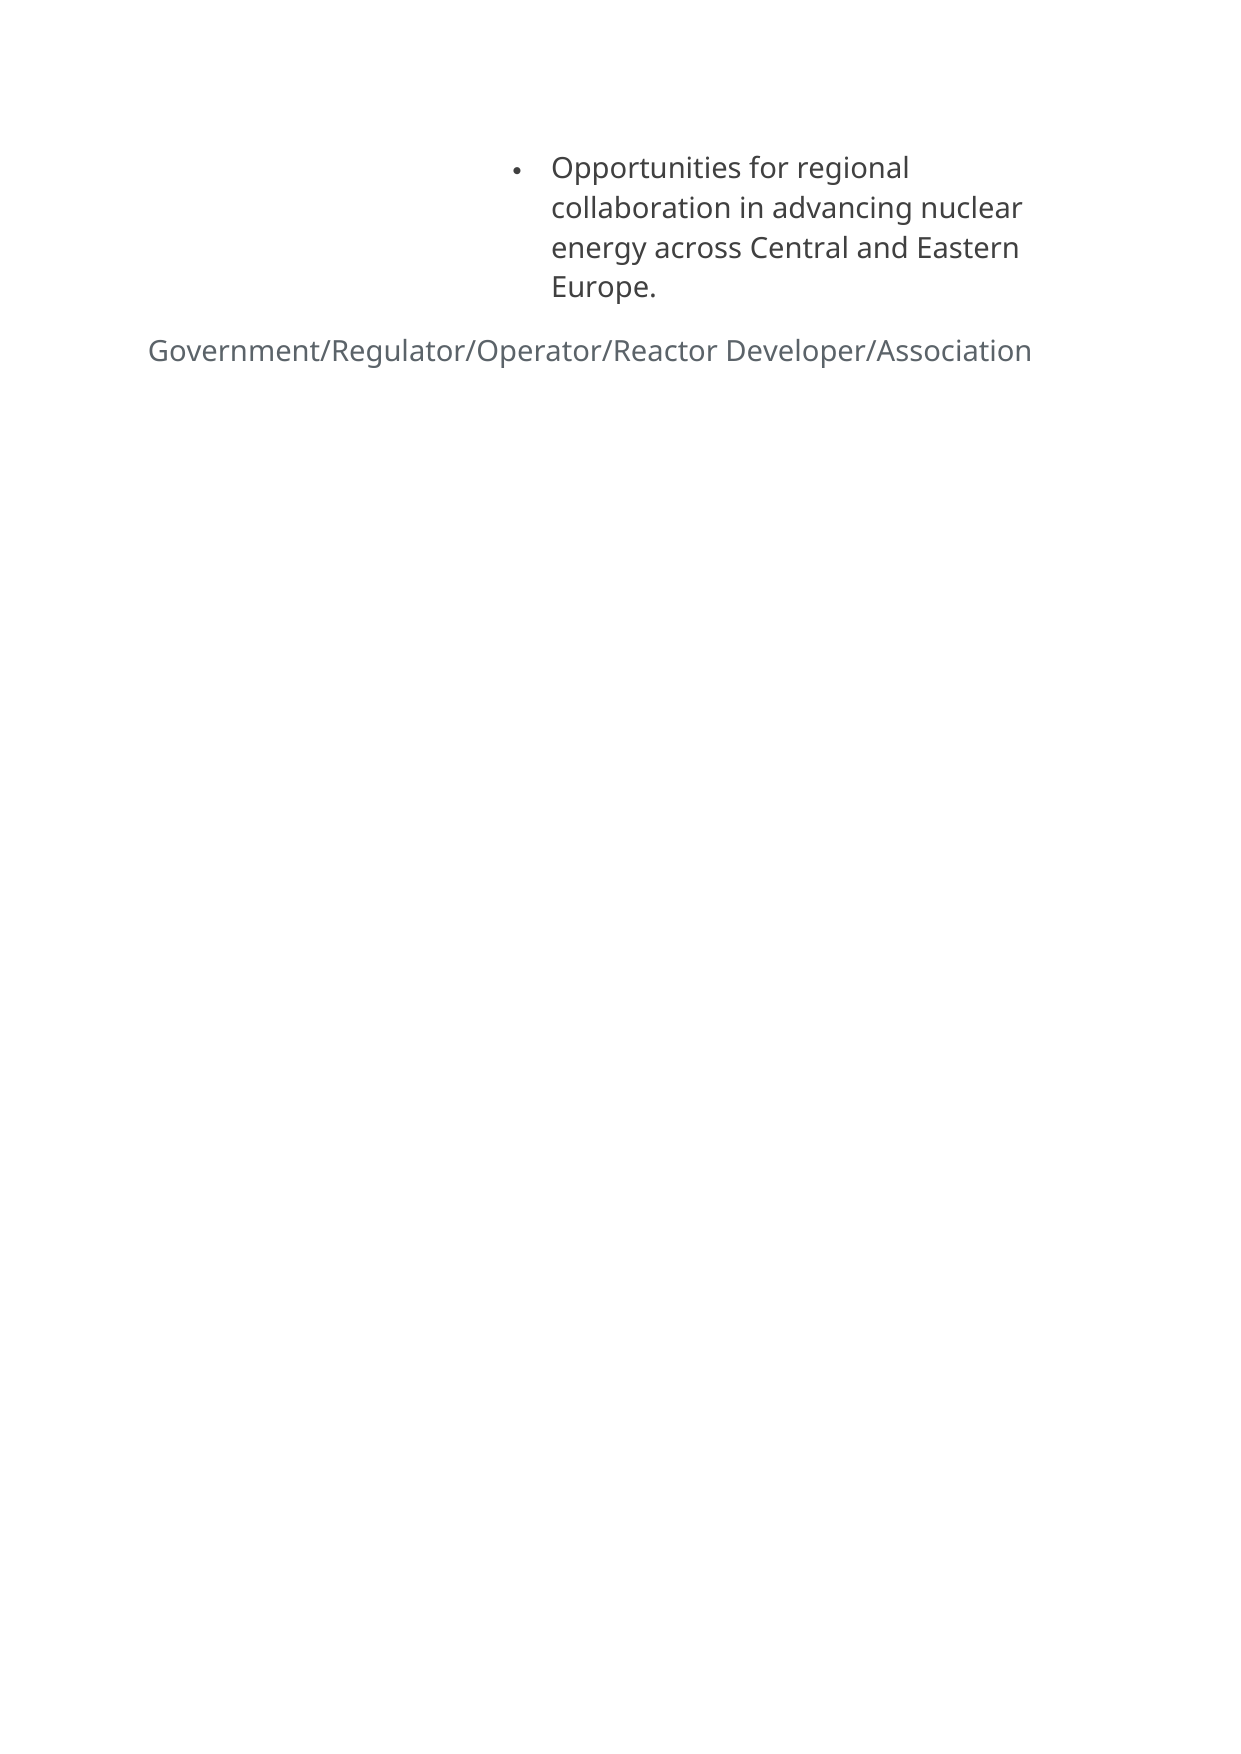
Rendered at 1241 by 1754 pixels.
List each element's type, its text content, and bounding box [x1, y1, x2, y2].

text Government/Regulator/Operator/Reactor Developer/Association [148, 330, 1093, 369]
list Opportunities for regional collaboration in advancing nuclear energy across Central and Eastern Europe. [513, 148, 1093, 306]
